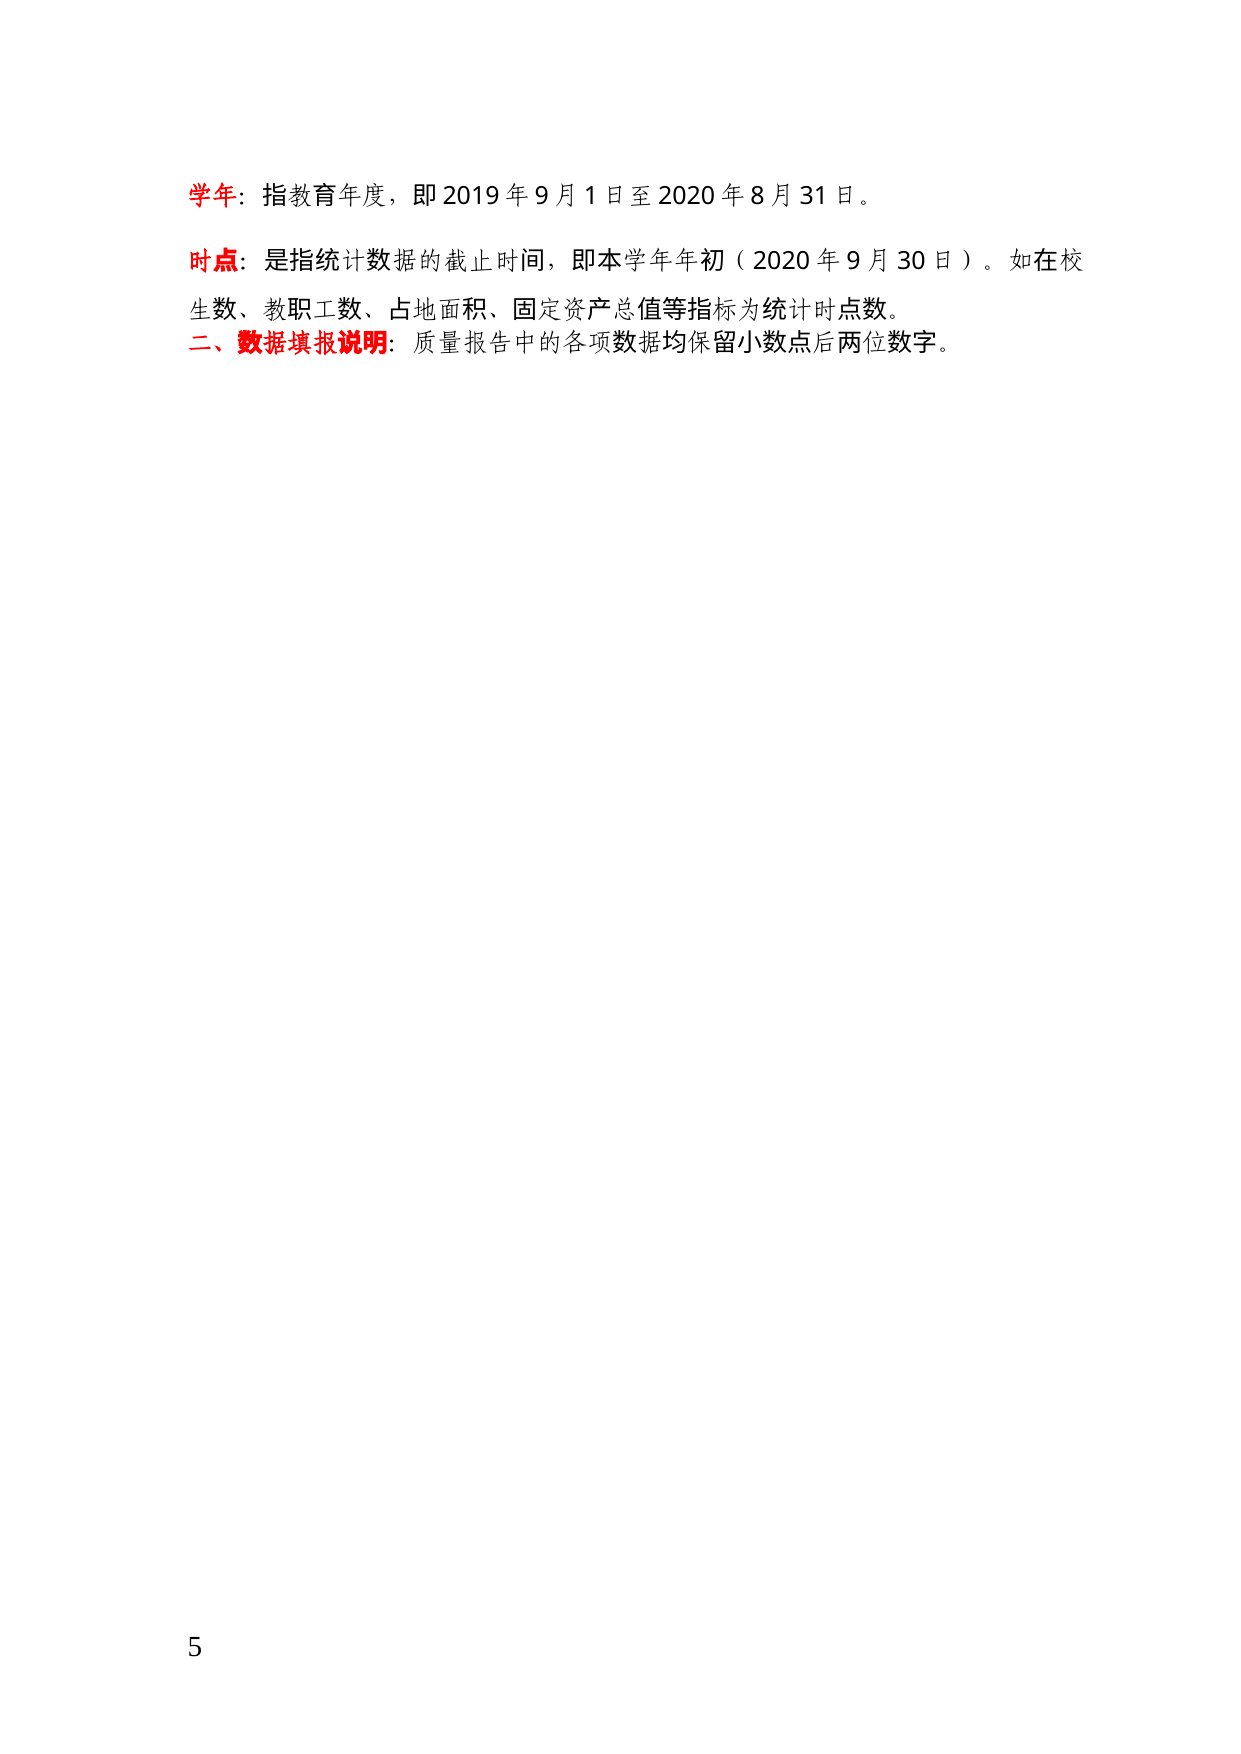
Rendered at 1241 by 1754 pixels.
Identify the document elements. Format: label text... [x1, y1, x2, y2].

text 学年：指教育年度，即2019年9月1日至2020年8月31日。 [187, 162, 1085, 227]
text 二、数据填报说明：质量报告中的各项数据均保留小数点后两位数字。 [187, 324, 1085, 357]
text 时点：是指统计数据的截止时间，即本学年年初（2020年9月30日）。如在校生数、教职工数、占地面积、固定资产总值等指标为统计时点数。 [187, 227, 1085, 324]
